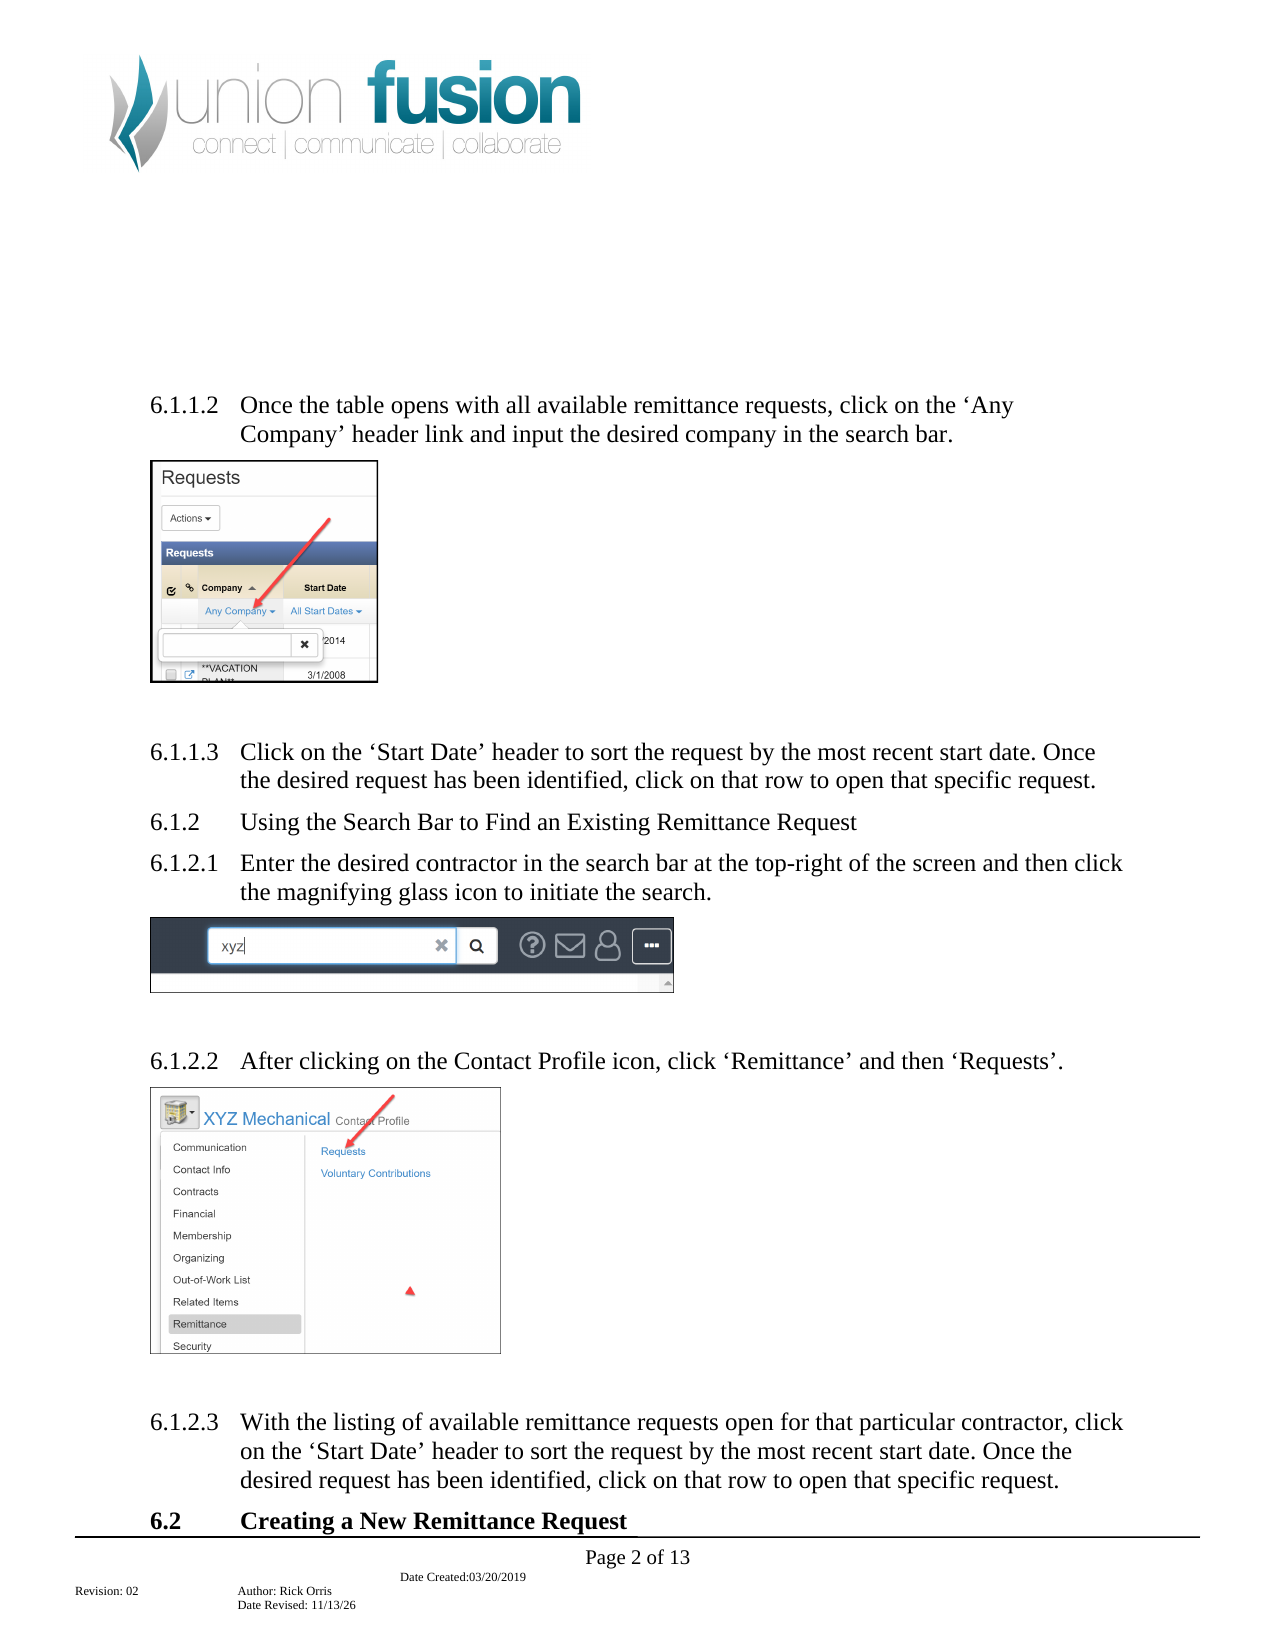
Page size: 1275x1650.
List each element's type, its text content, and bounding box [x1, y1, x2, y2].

subtitle Enter the desired contractor in the search bar at the top-right of the screen and then click the magnifying glass icon to initiate the search. [150, 848, 1125, 905]
picture [83, 54, 591, 173]
picture [150, 917, 674, 993]
subtitle With the listing of available remittance requests open for that particular contractor, click on the ‘Start Date’ header to sort the request by the most recent start date. Once the desired request has been identified, click on that row to open that specific request. [150, 1407, 1125, 1493]
subtitle After clicking on the Contact Profile icon, click ‘Remittance’ and then ‘Requests’. [150, 1046, 1125, 1075]
picture [150, 1087, 501, 1354]
subtitle Once the table opens with all available remittance requests, click on the ‘Any Company’ header link and input the desired company in the search bar. [150, 390, 1125, 447]
picture [150, 460, 379, 683]
subtitle Creating a New Remittance Request [150, 1506, 1125, 1535]
subtitle Click on the ‘Start Date’ header to sort the request by the most recent start date. Once the desired request has been identified, click on that row to open that specific request. [150, 737, 1125, 794]
subtitle Using the Search Bar to Find an Existing Remittance Request [150, 807, 1125, 835]
